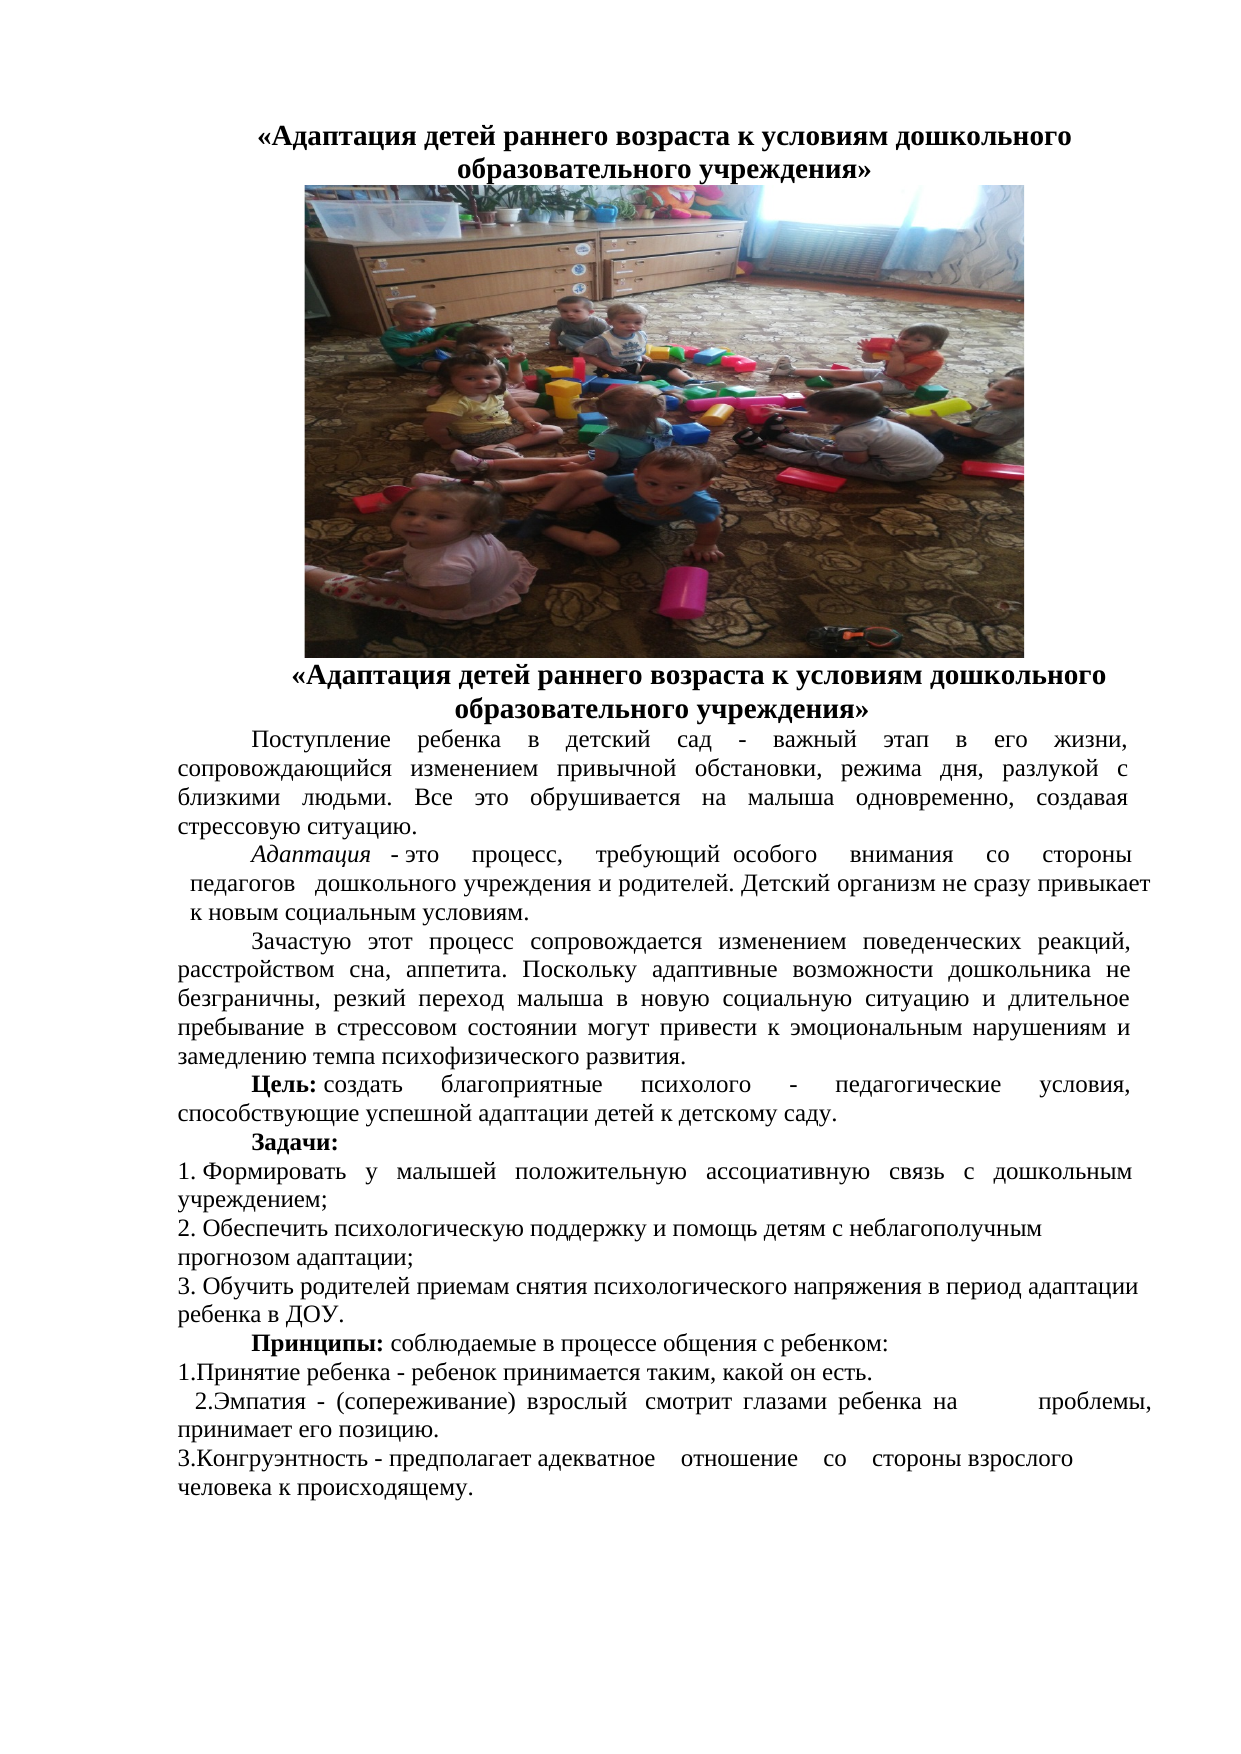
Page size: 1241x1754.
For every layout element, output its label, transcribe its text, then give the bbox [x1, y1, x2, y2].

text 1. Формировать у малышей положительную ассоциативную связь с дошкольным учреждением; [177, 1156, 1152, 1213]
text 2. Обеспечить психологическую поддержку и помощь детям с неблагополучным прогнозом адаптации; [177, 1213, 1152, 1271]
text «Адаптация детей раннего возраста к условиям дошкольного образовательного учреждения» [177, 657, 1147, 724]
text 1.Принятие ребенка - ребенок принимается таким, какой он есть. [177, 1357, 1152, 1386]
text 2.Эмпатия - (сопереживание) взрослый смотрит глазами ребенка на проблемы, принимает его позицию. [177, 1386, 1152, 1443]
text Задачи: [201, 1127, 624, 1156]
text Зачастую этот процесс сопровождается изменением поведенческих реакций, расстройством сна, аппетита. Поскольку адаптивные возможности дошкольника не безграничны, резкий переход малыша в новую социальную ситуацию и длительное пребывание в стрессовом состоянии могут привести к эмоциональным нарушениям и замедлению темпа психофизического развития. [177, 926, 1131, 1069]
text 3.Конгруэнтность - предполагает адекватное отношение со стороны взрослого человека к происходящему. [177, 1443, 1152, 1501]
text Цель: создать благоприятные психолого - педагогические условия, способствующие успешной адаптации детей к детскому саду. [177, 1069, 1131, 1127]
text «Адаптация детей раннего возраста к условиям дошкольного образовательного учреждения» [872, 118, 1152, 185]
text «Адаптация детей раннего возраста к условиям дошкольного образовательного учреждения» [177, 118, 457, 185]
text 3. Обучить родителей приемам снятия психологического напряжения в период адаптации ребенка в ДОУ. [177, 1271, 1152, 1328]
picture [304, 185, 1025, 658]
text Поступление ребенка в детский сад - важный этап в его жизни, сопровождающийся изменением привычной обстановки, режима дня, разлукой с близкими людьми. Все это обрушивается на малыша одновременно, создавая стрессовую ситуацию. [177, 724, 1129, 839]
text Адаптация - это процесс, требующий особого внимания со стороны педагогов дошкольного учреждения и родителей. Детский организм не сразу привыкает к новым социальным условиям. [190, 839, 1152, 926]
text Принципы: соблюдаемые в процессе общения с ребенком: [177, 1328, 1152, 1357]
